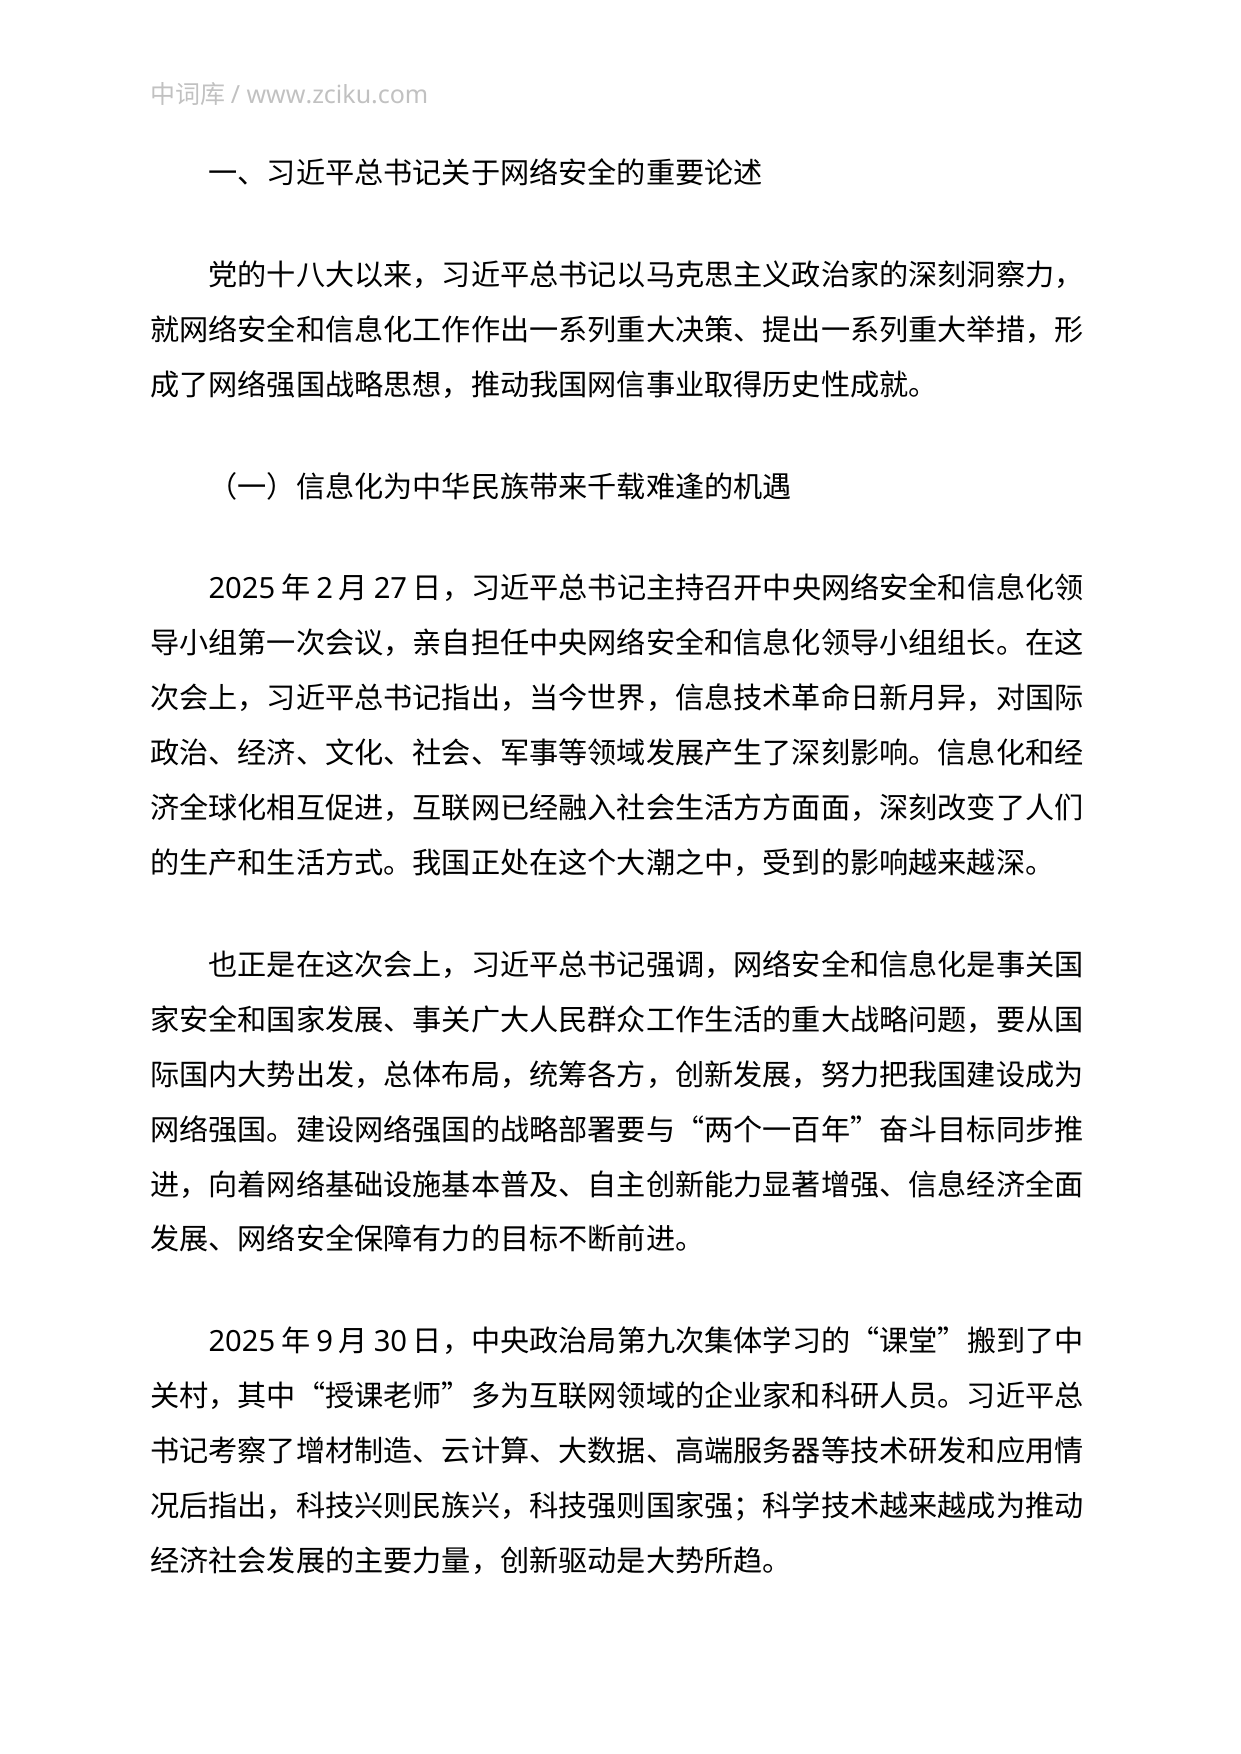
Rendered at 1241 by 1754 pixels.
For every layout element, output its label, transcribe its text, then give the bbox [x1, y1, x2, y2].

text 一、习近平总书记关于网络安全的重要论述 [150, 150, 1090, 192]
text 2025年9月30日，中央政治局第九次集体学习的“课堂”搬到了中关村，其中“授课老师”多为互联网领域的企业家和科研人员。习近平总书记考察了增材制造、云计算、大数据、高端服务器等技术研发和应用情况后指出，科技兴则民族兴，科技强则国家强；科学技术越来越成为推动经济社会发展的主要力量，创新驱动是大势所趋。 [150, 1318, 1090, 1580]
text 也正是在这次会上，习近平总书记强调，网络安全和信息化是事关国家安全和国家发展、事关广大人民群众工作生活的重大战略问题，要从国际国内大势出发，总体布局，统筹各方，创新发展，努力把我国建设成为网络强国。建设网络强国的战略部署要与“两个一百年”奋斗目标同步推进，向着网络基础设施基本普及、自主创新能力显著增强、信息经济全面发展、网络安全保障有力的目标不断前进。 [150, 941, 1090, 1258]
text 党的十八大以来，习近平总书记以马克思主义政治家的深刻洞察力，就网络安全和信息化工作作出一系列重大决策、提出一系列重大举措，形成了网络强国战略思想，推动我国网信事业取得历史性成就。 [150, 252, 1090, 404]
text 2025年2月27日，习近平总书记主持召开中央网络安全和信息化领导小组第一次会议，亲自担任中央网络安全和信息化领导小组组长。在这次会上，习近平总书记指出，当今世界，信息技术革命日新月异，对国际政治、经济、文化、社会、军事等领域发展产生了深刻影响。信息化和经济全球化相互促进，互联网已经融入社会生活方方面面，深刻改变了人们的生产和生活方式。我国正处在这个大潮之中，受到的影响越来越深。 [150, 565, 1090, 882]
text （一）信息化为中华民族带来千载难逢的机遇 [150, 463, 1090, 506]
